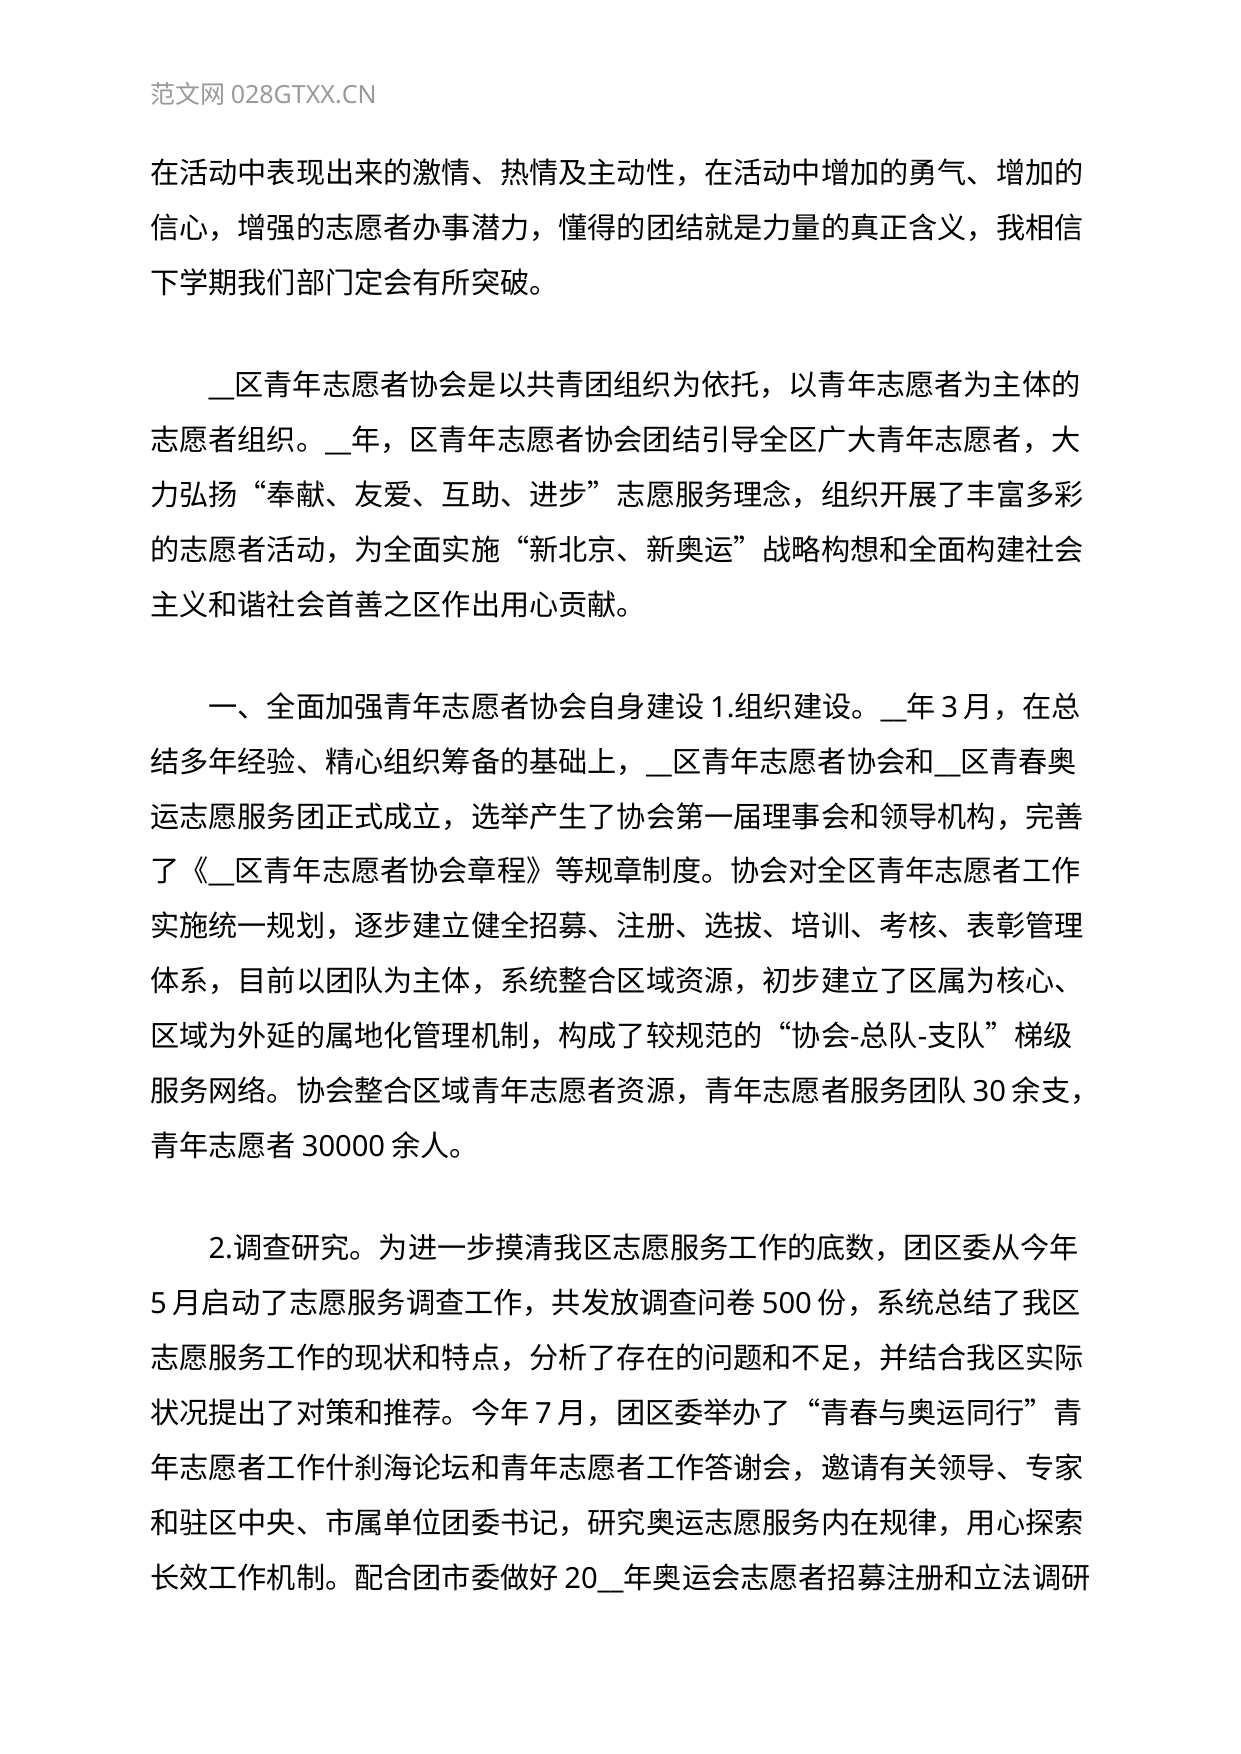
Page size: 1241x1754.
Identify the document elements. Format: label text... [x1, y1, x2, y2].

text 一、全面加强青年志愿者协会自身建设1.组织建设。__年3月，在总结多年经验、精心组织筹备的基础上，__区青年志愿者协会和__区青春奥运志愿服务团正式成立，选举产生了协会第一届理事会和领导机构，完善了《__区青年志愿者协会章程》等规章制度。协会对全区青年志愿者工作实施统一规划，逐步建立健全招募、注册、选拔、培训、考核、表彰管理体系，目前以团队为主体，系统整合区域资源，初步建立了区属为核心、区域为外延的属地化管理机制，构成了较规范的“协会-总队-支队”梯级服务网络。协会整合区域青年志愿者资源，青年志愿者服务团队30余支，青年志愿者30000余人。 [150, 683, 1090, 1165]
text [150, 150, 1090, 302]
text __区青年志愿者协会是以共青团组织为依托，以青年志愿者为主体的志愿者组织。__年，区青年志愿者协会团结引导全区广大青年志愿者，大力弘扬“奉献、友爱、互助、进步”志愿服务理念，组织开展了丰富多彩的志愿者活动，为全面实施“新北京、新奥运”战略构想和全面构建社会主义和谐社会首善之区作出用心贡献。 [150, 362, 1090, 624]
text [150, 1225, 1090, 1597]
